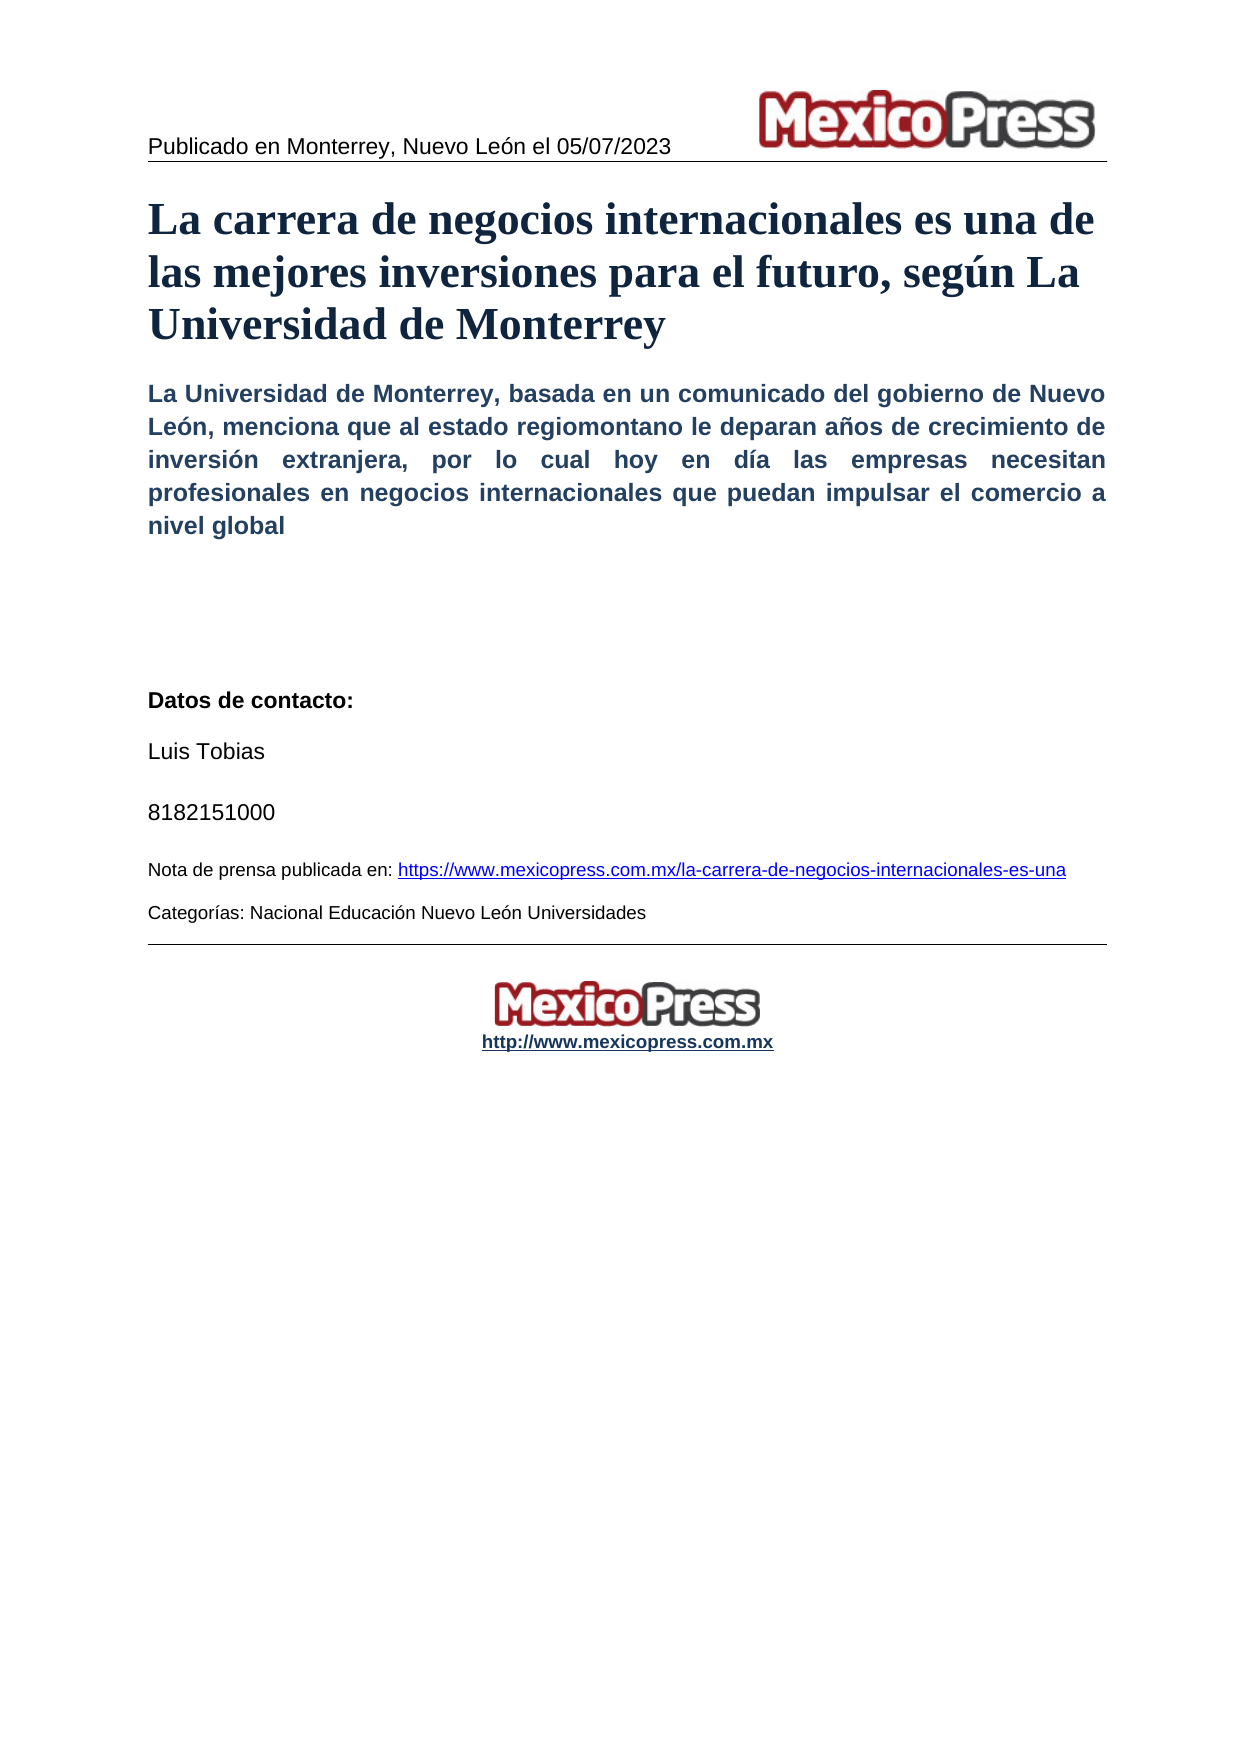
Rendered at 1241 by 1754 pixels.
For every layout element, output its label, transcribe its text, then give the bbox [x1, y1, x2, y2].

subtitle La Universidad de Monterrey, basada en un comunicado del gobierno de Nuevo León, menciona que al estado regiomontano le deparan años de crecimiento de inversión extranjera, por lo cual hoy en día las empresas necesitan profesionales en negocios internacionales que puedan impulsar el comercio a nivel global [148, 379, 1107, 540]
subtitle La carrera de negocios internacionales es una de las mejores inversiones para el futuro, según La Universidad de Monterrey [148, 192, 1107, 350]
text Nota de prensa publicada en: https://www.mexicopress.com.mx/la-carrera-de-negocios-internacionales-es-una [148, 859, 1107, 881]
text Categorías: Nacional Educación Nuevo León Universidades [148, 901, 1107, 923]
text http://www.mexicopress.com.mx [148, 1031, 1107, 1053]
text Datos de contacto: [148, 687, 1107, 713]
text Publicado en Monterrey, Nuevo León el 05/07/2023 [148, 133, 1107, 161]
text Luis Tobias [148, 738, 1063, 764]
picture [494, 981, 760, 1027]
text 8182151000 [148, 799, 1063, 825]
picture [759, 90, 1096, 133]
